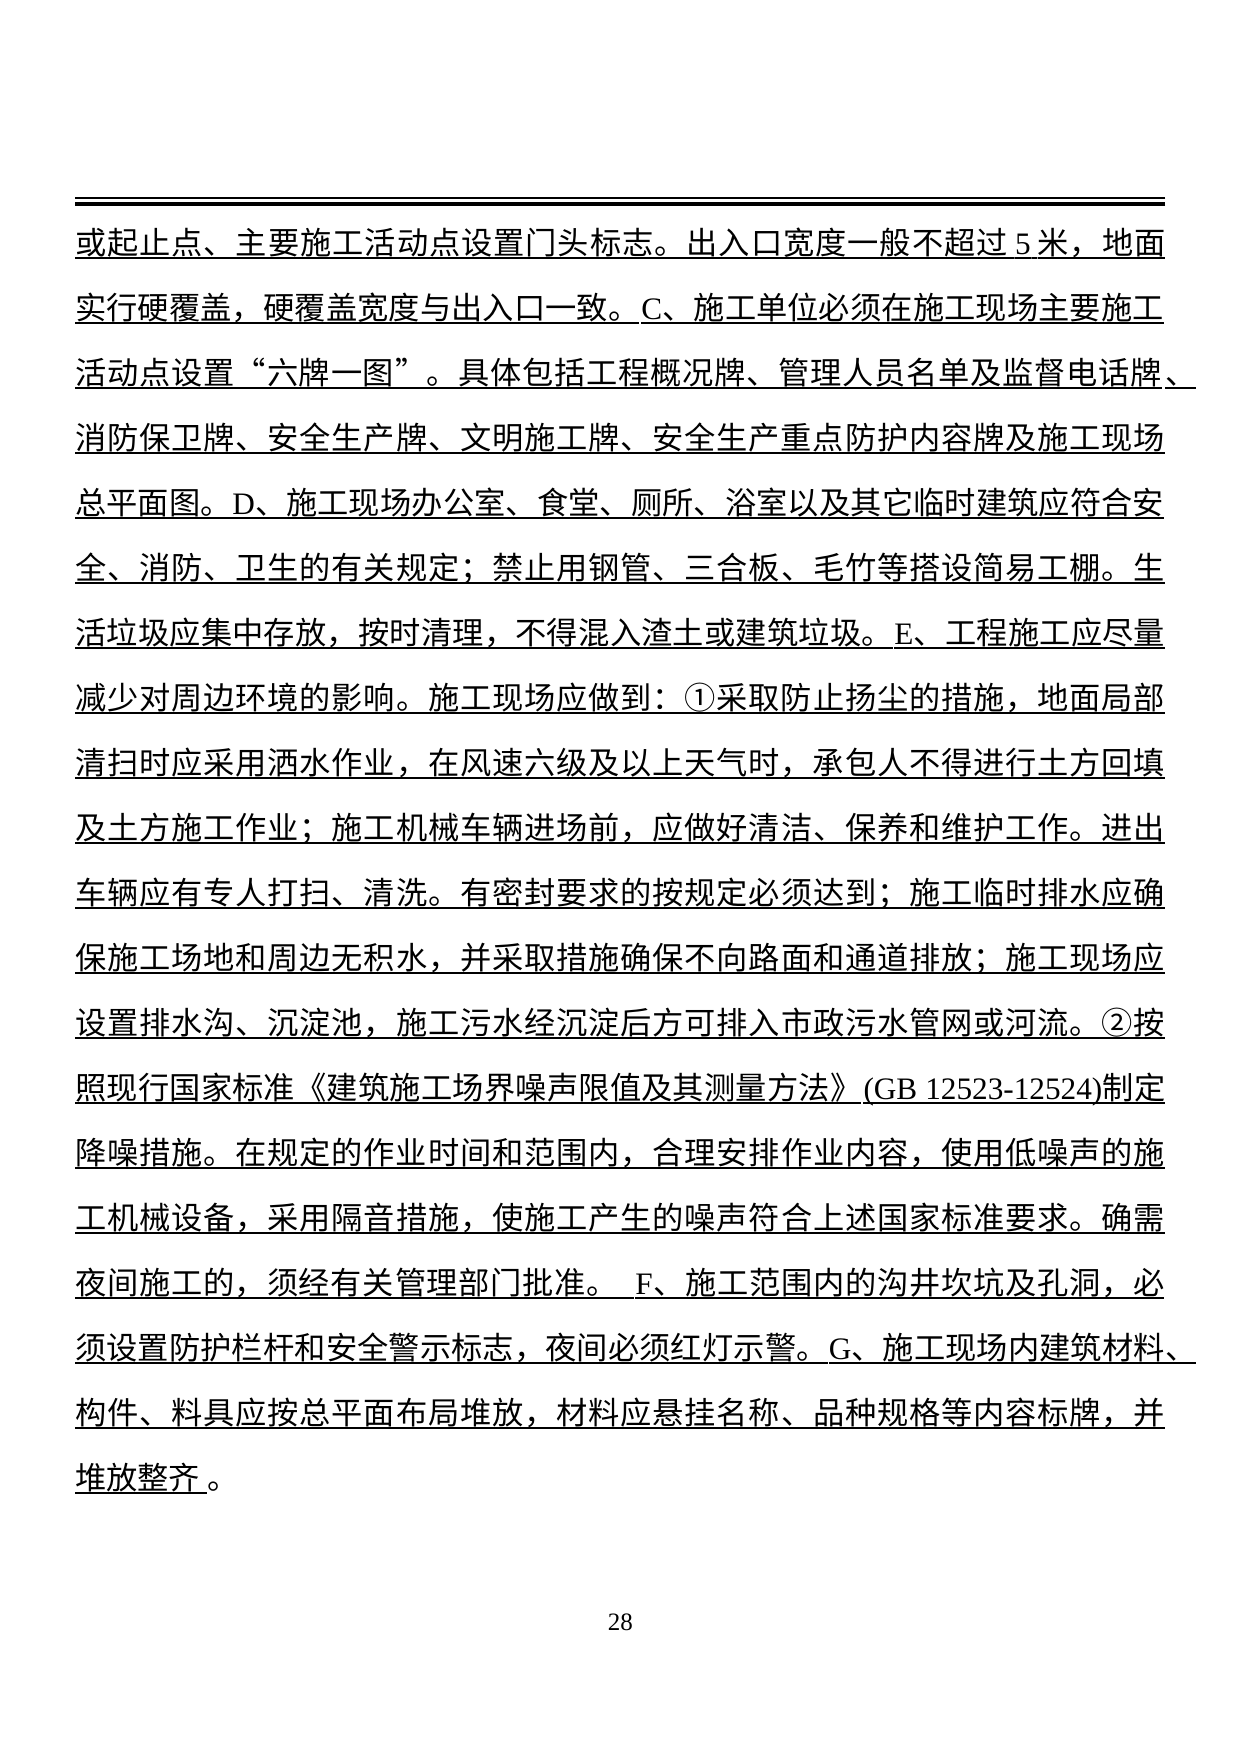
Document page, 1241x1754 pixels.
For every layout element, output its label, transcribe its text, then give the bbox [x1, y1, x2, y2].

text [75, 208, 1165, 257]
